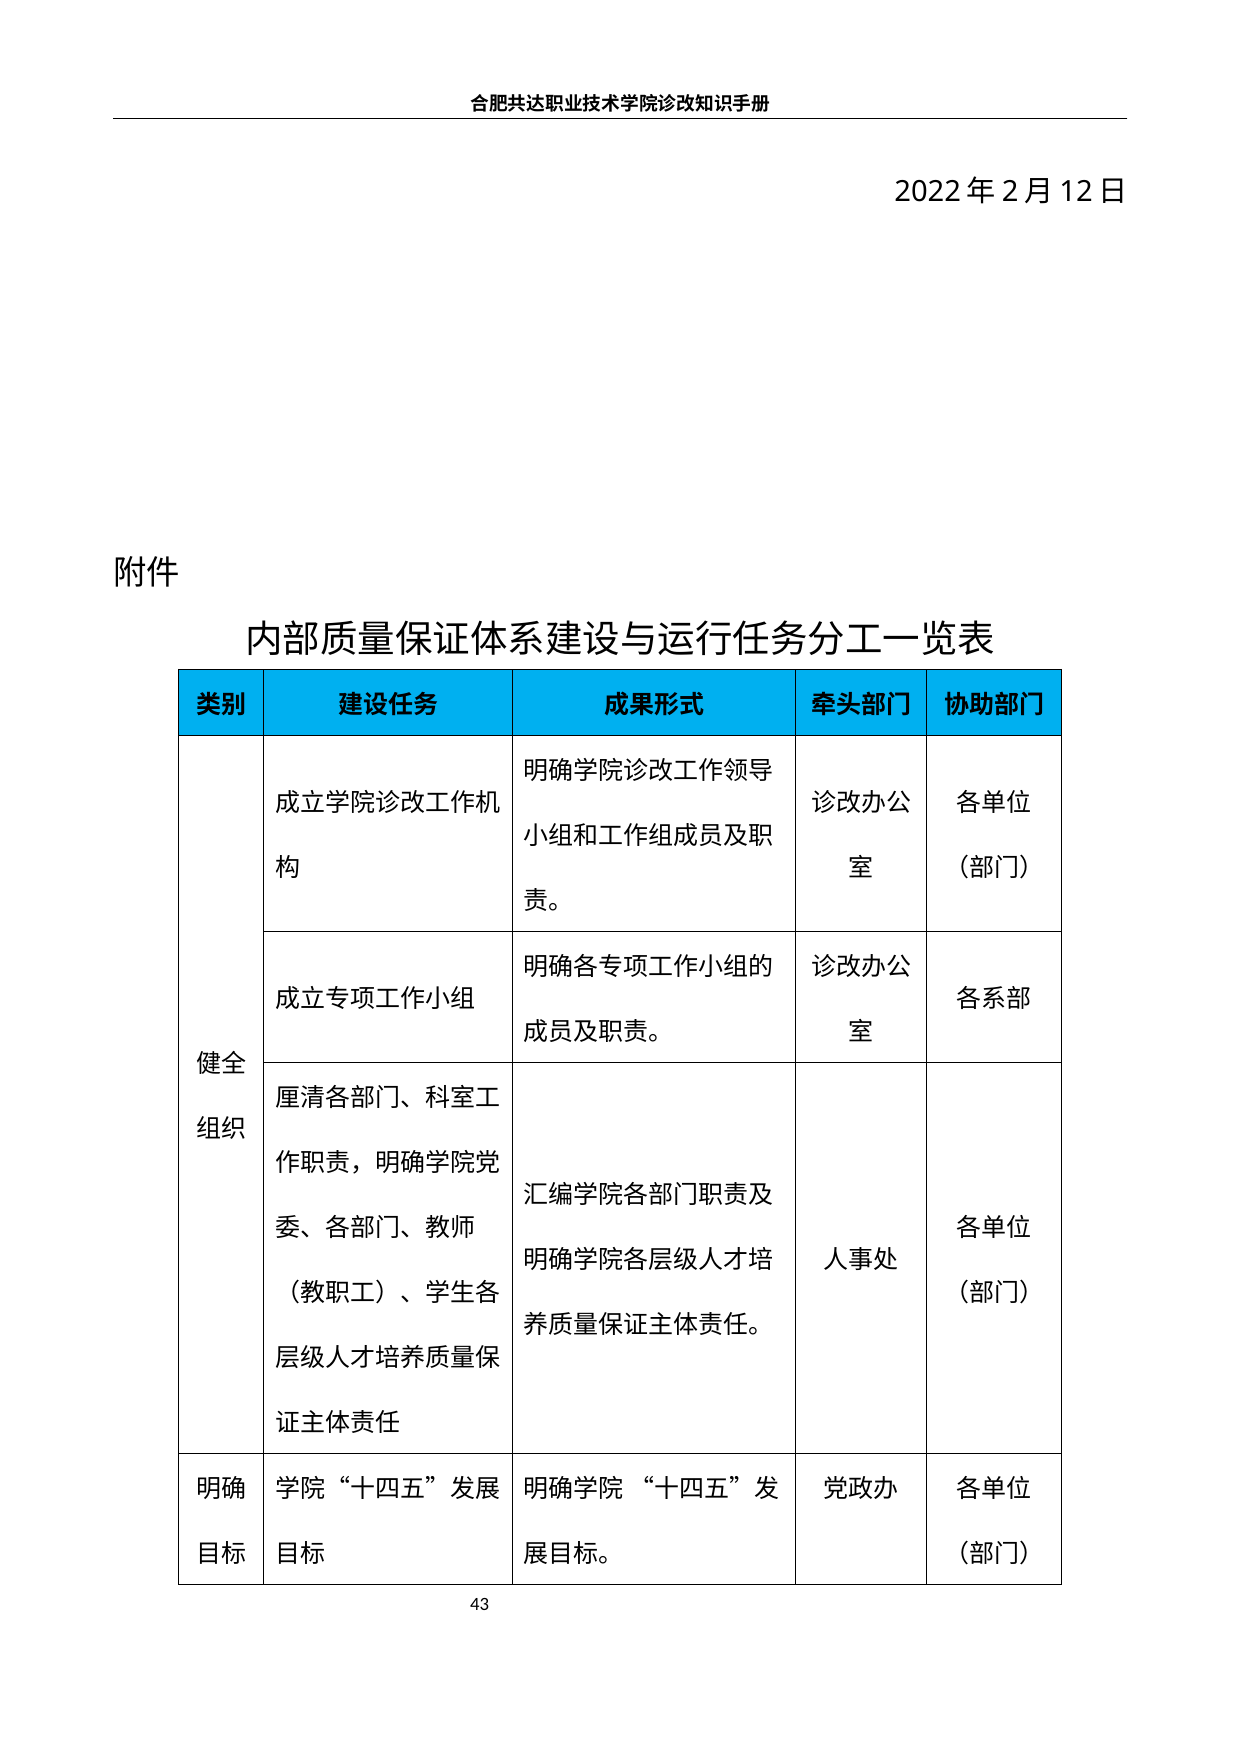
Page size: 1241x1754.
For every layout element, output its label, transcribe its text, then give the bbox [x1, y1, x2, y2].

table_header 建设任务 [264, 670, 512, 735]
table_cell 各系部 [927, 932, 1061, 1062]
table_cell 学院“十四五”发展目标 [264, 1454, 512, 1584]
table_cell 诊改办公室 [796, 736, 926, 931]
table_header 牵头部门 [796, 670, 926, 735]
table_cell 明确学院 “十四五”发展目标。 [513, 1454, 795, 1584]
table_header 协助部门 [927, 670, 1061, 735]
table_cell 厘清各部门、科室工作职责，明确学院党委、各部门、教师（教职工）、学生各层级人才培养质量保证主体责任 [264, 1063, 512, 1453]
table_cell 党政办 [796, 1454, 926, 1584]
table_header 类别 [179, 670, 263, 735]
subtitle 内部质量保证体系建设与运行任务分工一览表 [113, 604, 1127, 669]
table_cell 诊改办公室 [796, 932, 926, 1062]
table_cell 明确学院诊改工作领导小组和工作组成员及职责。 [513, 736, 795, 931]
table_cell 成立学院诊改工作机构 [264, 736, 512, 931]
table_header 成果形式 [513, 670, 795, 735]
table_cell 各单位（部门） [927, 736, 1061, 931]
table_cell 健全组织 [179, 736, 263, 1453]
table_cell 成立专项工作小组 [264, 932, 512, 1062]
table_cell 汇编学院各部门职责及明确学院各层级人才培养质量保证主体责任。 [513, 1063, 795, 1453]
table_cell 明确目标 [179, 1454, 263, 1584]
text 2022年2月12日 [113, 156, 1127, 221]
table_cell 各单位（部门） [927, 1063, 1061, 1453]
text 附件 [113, 546, 1127, 594]
table_cell 各单位（部门） [927, 1454, 1061, 1584]
table_cell 人事处 [796, 1063, 926, 1453]
table_cell 明确各专项工作小组的成员及职责。 [513, 932, 795, 1062]
